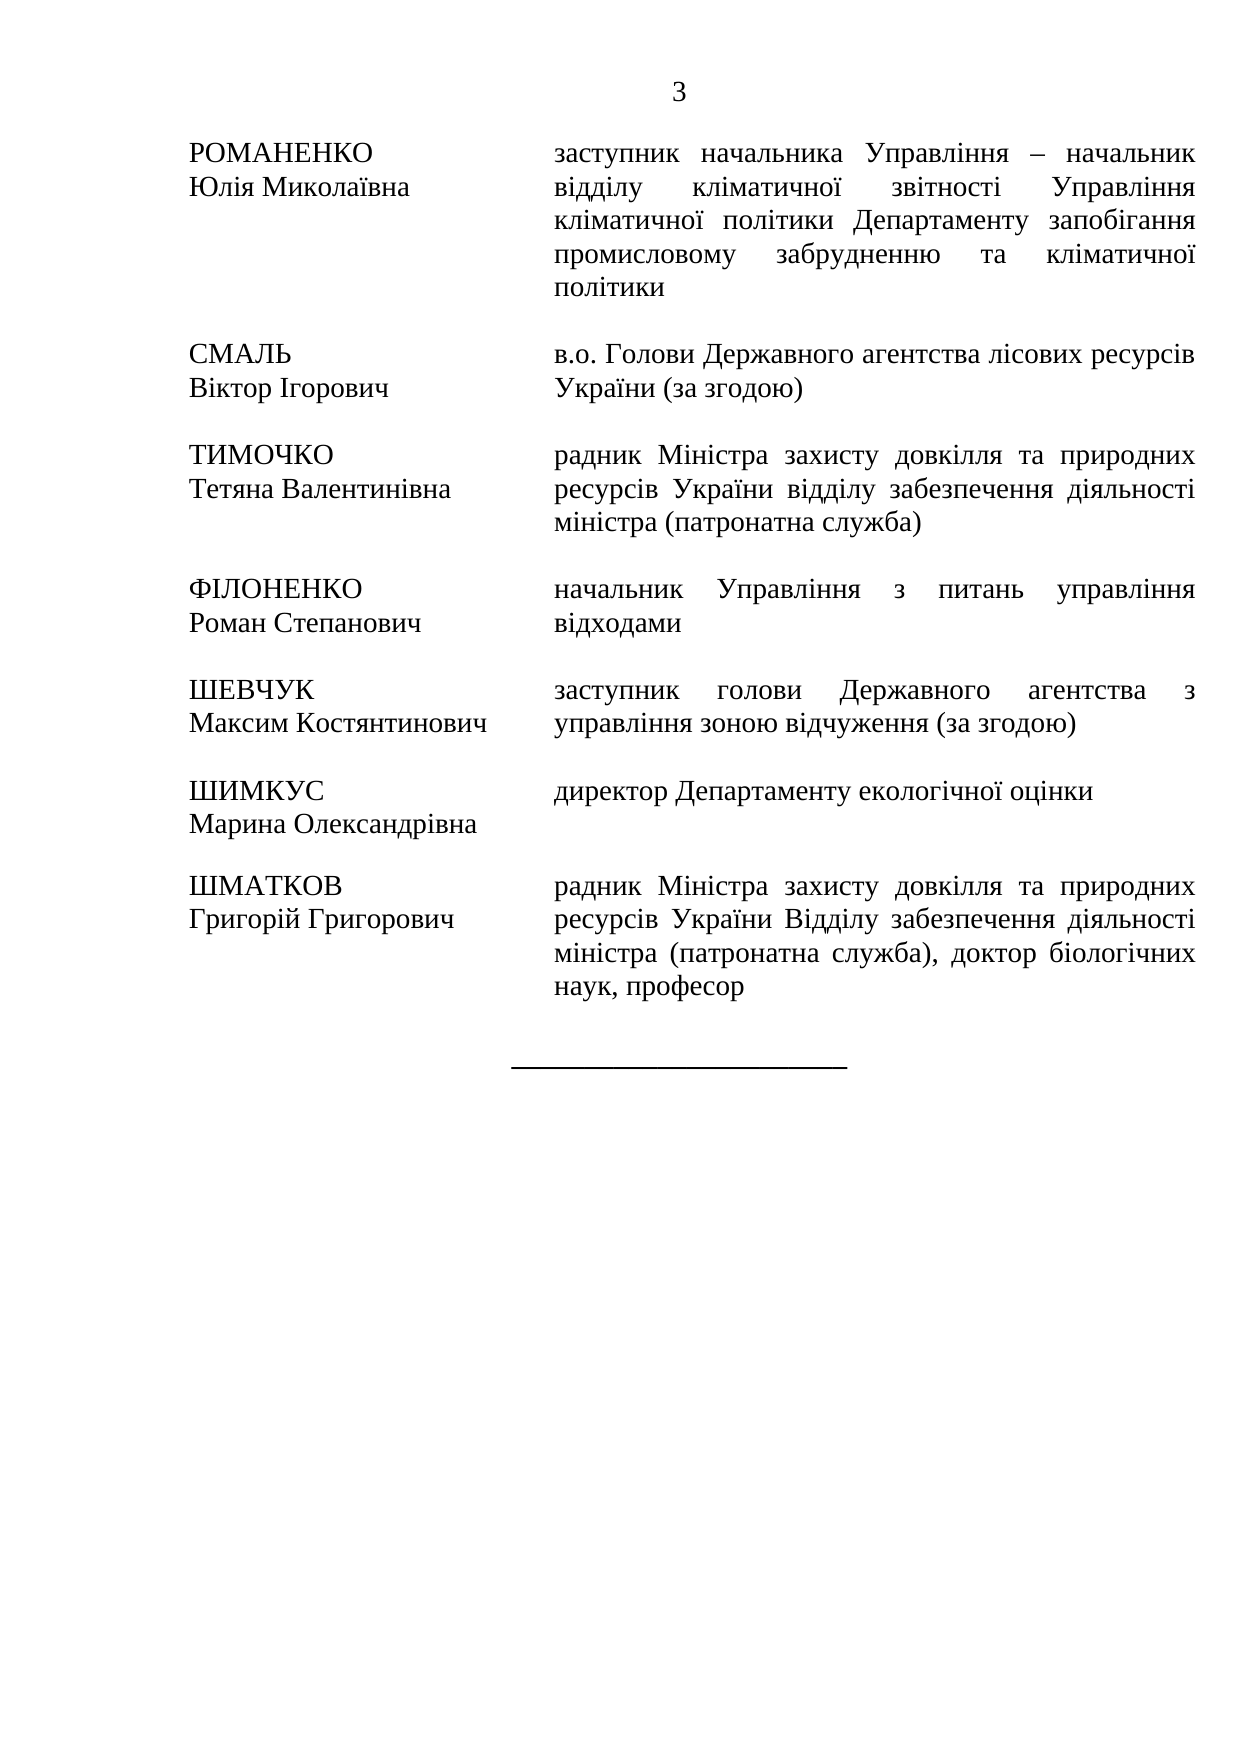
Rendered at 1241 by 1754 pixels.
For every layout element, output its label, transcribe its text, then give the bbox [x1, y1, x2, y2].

table_cell в.о. Голови Державного агентства лісових ресурсів України (за згодою) [543, 337, 1207, 437]
table_cell радник Міністра захисту довкілля та природних ресурсів України відділу забезпечення діяльності міністра (патронатна служба) [543, 437, 1207, 571]
table_cell ШЕВЧУК Максим Костянтинович [177, 672, 543, 773]
table_cell СМАЛЬ Віктор Ігорович [177, 337, 543, 437]
table_cell радник Міністра захисту довкілля та природних ресурсів України Відділу забезпечення діяльності міністра (патронатна служба), доктор біологічних наук, професор [543, 868, 1207, 1002]
table_cell начальник Управління з питань управління відходами [543, 571, 1207, 672]
table_cell ФІЛОНЕНКО Роман Степанович [177, 571, 543, 672]
text _______________________ [177, 1038, 1181, 1072]
table_cell директор Департаменту екологічної оцінки [543, 773, 1207, 868]
table_cell ШИМКУС Марина Олександрівна [177, 773, 543, 868]
table_cell ШМАТКОВ Григорій Григорович [177, 868, 543, 1002]
table_cell заступник голови Державного агентства з управління зоною відчуження (за згодою) [543, 672, 1207, 773]
table_cell ТИМОЧКО Тетяна Валентинівна [177, 437, 543, 571]
table_cell РОМАНЕНКО Юлія Миколаївна [177, 135, 543, 337]
table_cell заступник начальника Управління – начальник відділу кліматичної звітності Управління кліматичної політики Департаменту запобігання промисловому забрудненню та кліматичної політики [543, 135, 1207, 337]
